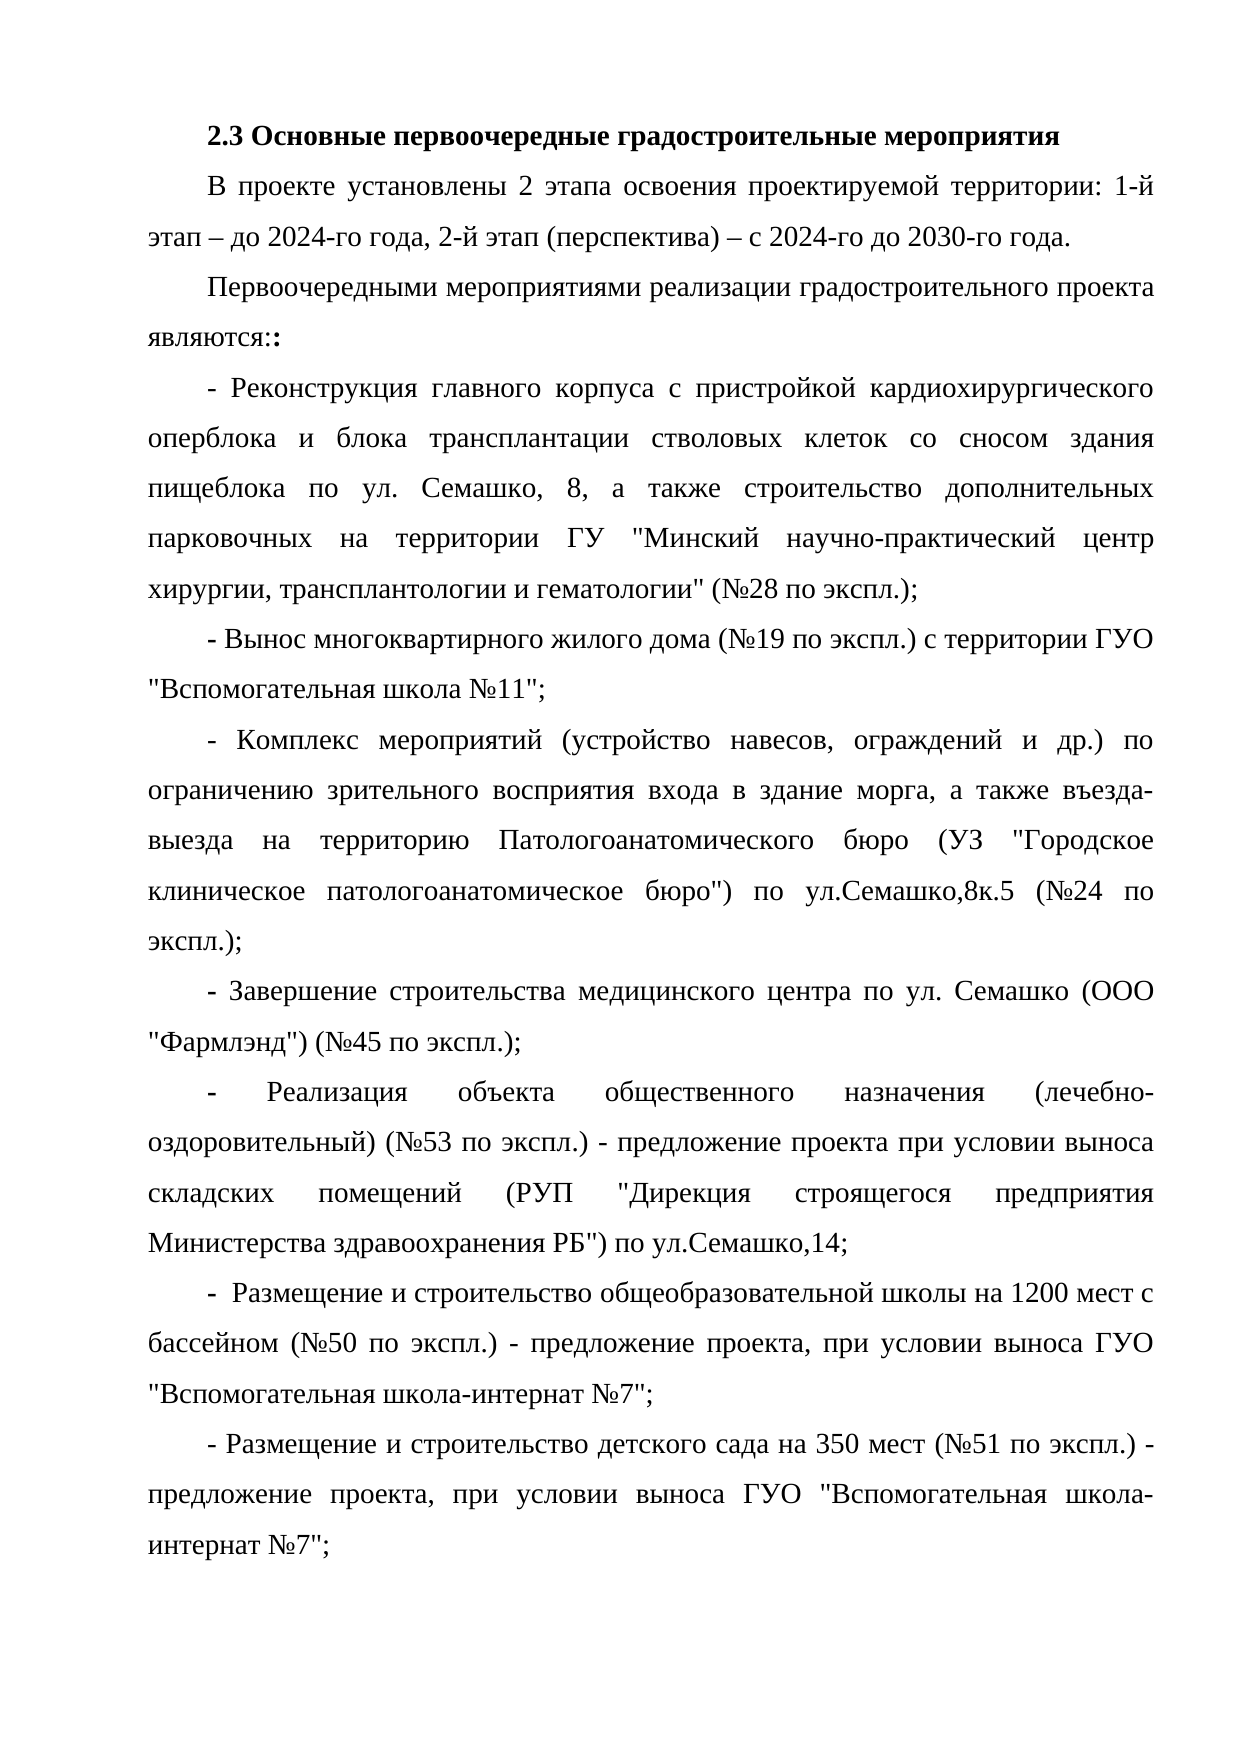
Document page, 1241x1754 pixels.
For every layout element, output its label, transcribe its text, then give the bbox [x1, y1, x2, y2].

text - Реализация объекта общественного назначения (лечебно-оздоровительный) (№53 по экспл.) - предложение проекта при условии выноса складских помещений (РУП "Дирекция строящегося предприятия Министерства здравоохранения РБ") по ул.Семашко,14; [148, 1074, 1155, 1258]
text - Комплекс мероприятий (устройство навесов, ограждений и др.) по ограничению зрительного восприятия входа в здание морга, а также въезда-выезда на территорию Патологоанатомического бюро (УЗ "Городское клиническое патологоанатомическое бюро") по ул.Семашко,8к.5 (№24 по экспл.); [148, 722, 1155, 957]
text Первоочередными мероприятиями реализации градостроительного проекта являются:: [148, 269, 1155, 353]
text В проекте установлены 2 этапа освоения проектируемой территории: 1-й этап – до 2024-го года, 2-й этап (перспектива) – с 2024-го до 2030-го года. [148, 168, 1155, 252]
list - Реконструкция главного корпуса с пристройкой кардиохирургического оперблока и блока трансплантации стволовых клеток со сносом здания пищеблока по ул. Семашко, 8, а также строительство дополнительных парковочных на территории ГУ "Минский научно-практический центр хирургии, трансплантологии и гематологии" (№28 по экспл.); [148, 370, 1155, 604]
text - Размещение и строительство общеобразовательной школы на 1200 мест с бассейном (№50 по экспл.) - предложение проекта, при условии выноса ГУО "Вспомогательная школа-интернат №7"; [148, 1275, 1155, 1409]
text - Вынос многоквартирного жилого дома (№19 по экспл.) с территории ГУО "Вспомогательная школа №11"; [148, 621, 1155, 705]
text - Размещение и строительство детского сада на 350 мест (№51 по экспл.) - предложение проекта, при условии выноса ГУО "Вспомогательная школа-интернат №7"; [148, 1426, 1155, 1560]
text - Завершение строительства медицинского центра по ул. Семашко (ООО "Фармлэнд") (№45 по экспл.); [148, 973, 1155, 1057]
text 2.3 Основные первоочередные градостроительные мероприятия [148, 118, 1152, 152]
